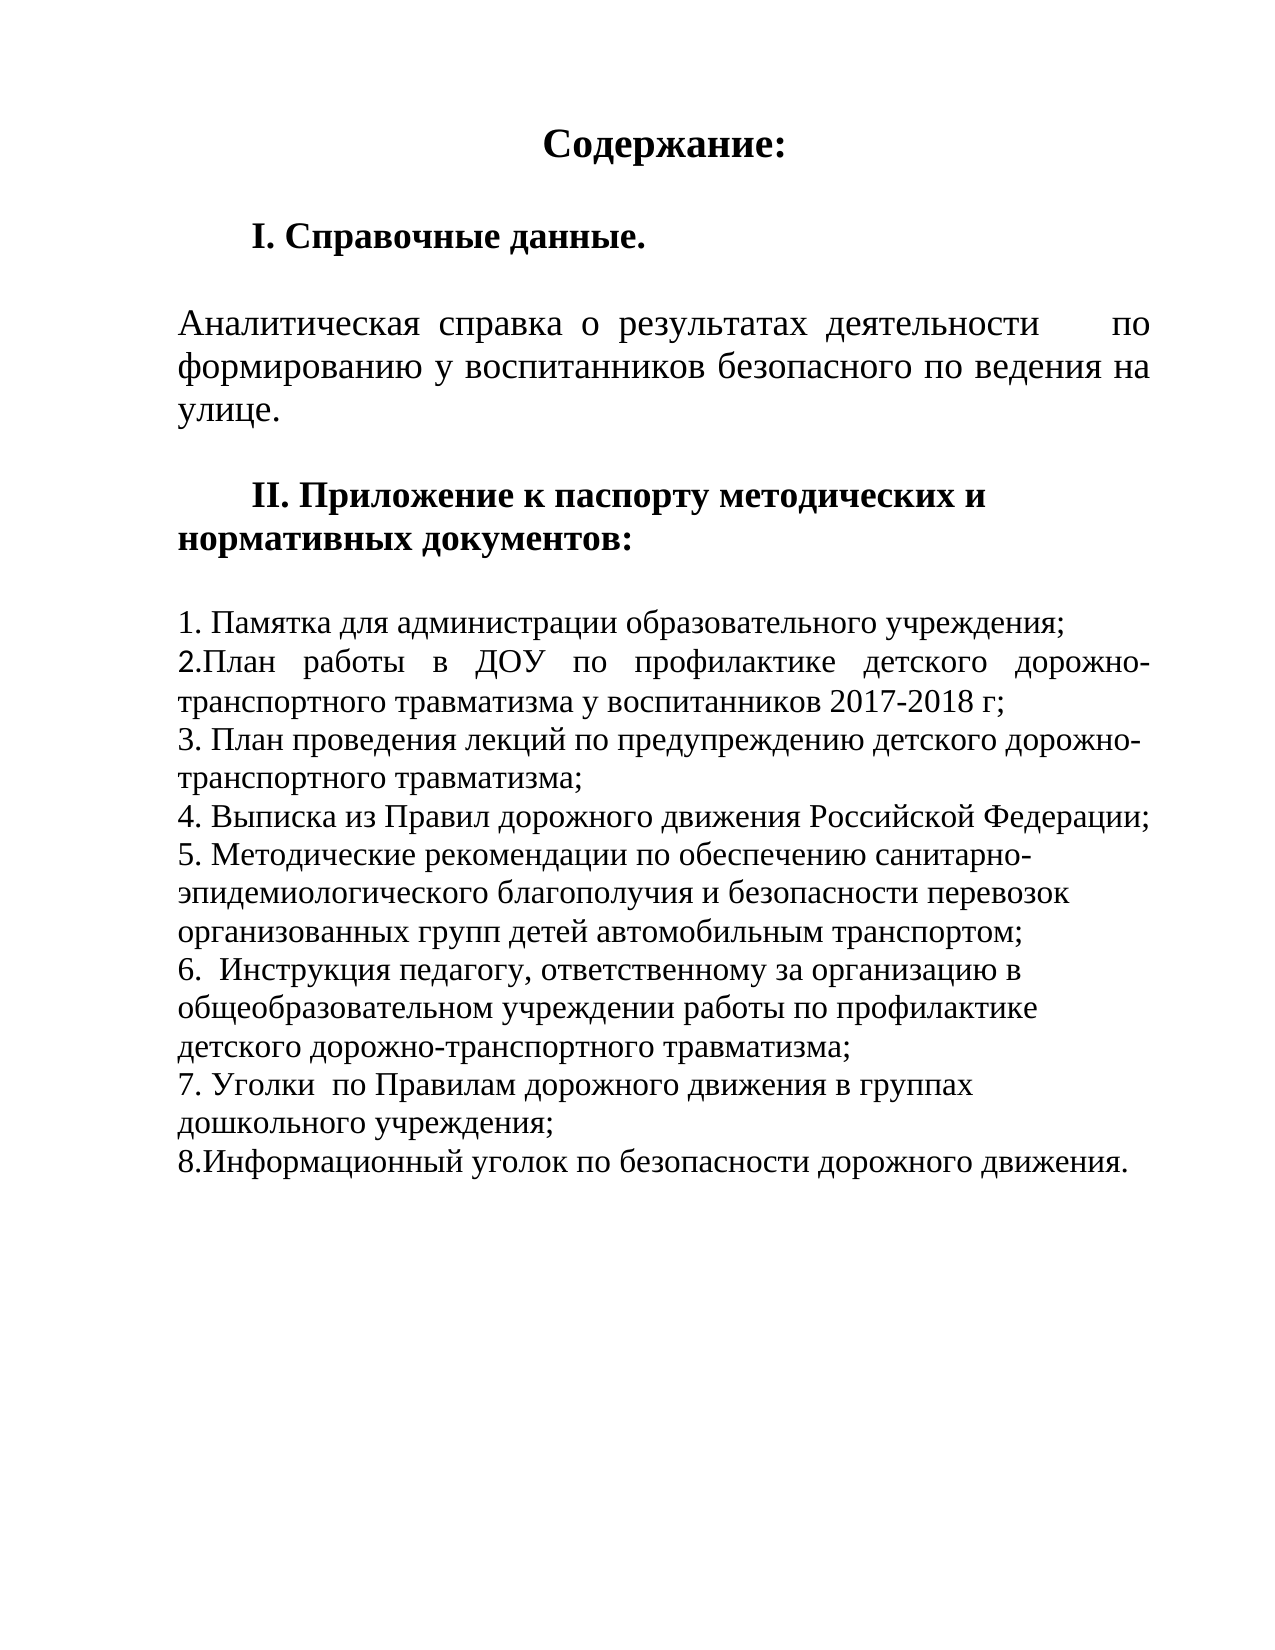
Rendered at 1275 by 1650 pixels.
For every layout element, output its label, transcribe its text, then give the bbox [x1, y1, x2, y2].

text 3. План проведения лекций по предупреждению детского дорожно-транспортного травматизма; [177, 719, 1152, 796]
text Аналитическая справка о результатах деятельности по формированию у воспитанников безопасного по ведения на улице. [177, 300, 1152, 429]
text дошкольного учреждения; [177, 1103, 1152, 1141]
text 5. Методические рекомендации по обеспечению санитарно-эпидемиологического благополучия и безопасности перевозок организованных групп детей автомобильным транспортом; [177, 834, 1152, 949]
text 8.Информационный уголок по безопасности дорожного движения. [177, 1141, 1152, 1179]
list II. Приложение к паспорту методических и нормативных документов: [177, 473, 1152, 559]
text 1. Памятка для администрации образовательного учреждения; [177, 602, 1152, 640]
list I. Справочные данные. [177, 214, 1152, 257]
text 4. Выписка из Правил дорожного движения Российской Федерации; [177, 796, 1152, 834]
text 6. Инструкция педагогу, ответственному за организацию в общеобразовательном учреждении работы по профилактике детского дорожно-транспортного травматизма; [177, 949, 1152, 1064]
text 2.План работы в ДОУ по профилактике детского дорожно-транспортного травматизма у воспитанников 2017-2018 г; [177, 640, 1152, 719]
text Содержание: [177, 118, 1152, 166]
text 7. Уголки по Правилам дорожного движения в группах [177, 1064, 1152, 1103]
